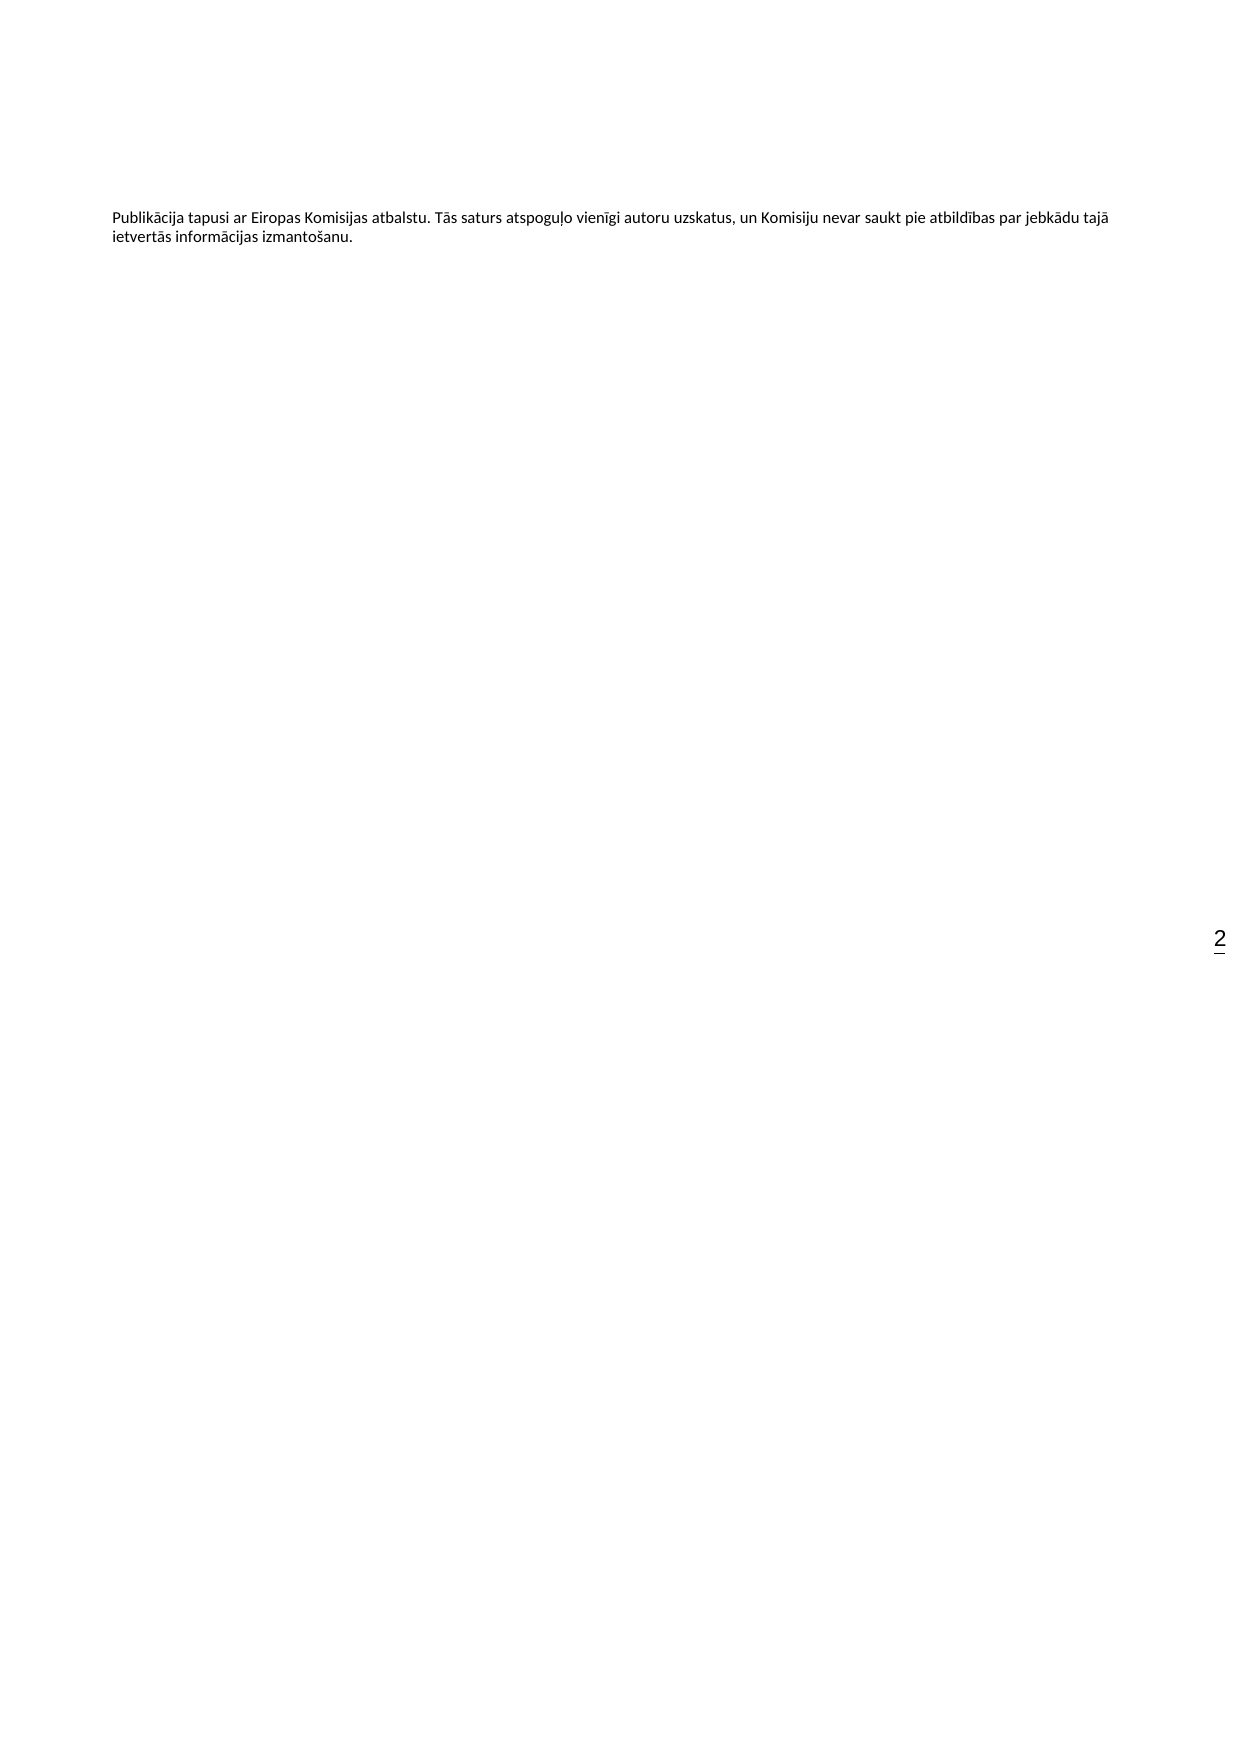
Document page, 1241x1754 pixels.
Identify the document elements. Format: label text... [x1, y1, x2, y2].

text Publikācija tapusi ar Eiropas Komisijas atbalstu. Tās saturs atspoguļo vienīgi autoru uzskatus, un Komisiju nevar saukt pie atbildības par jebkādu tajā ietvertās informācijas izmantošanu. [112, 207, 1111, 247]
